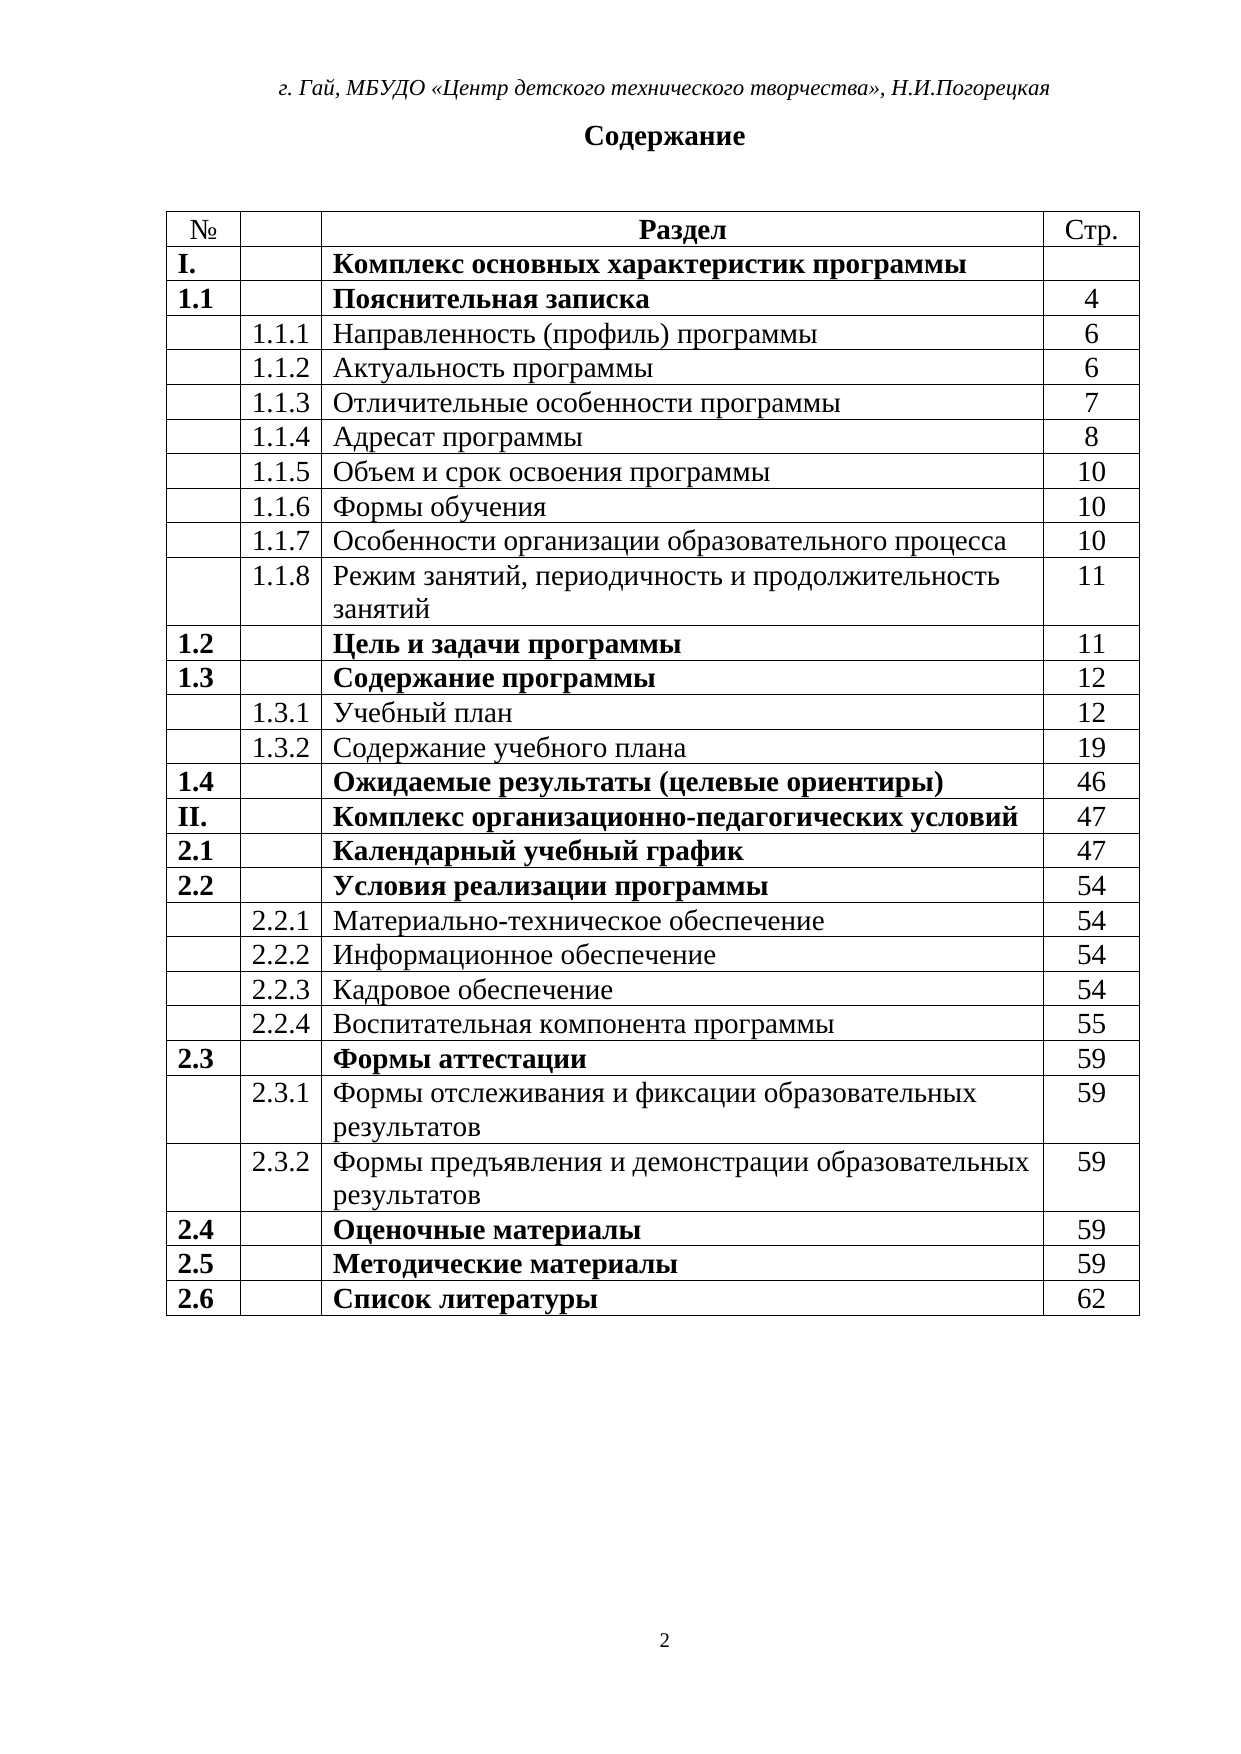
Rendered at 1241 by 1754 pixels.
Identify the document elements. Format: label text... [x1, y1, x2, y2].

table_cell Ожидаемые результаты (целевые ориентиры) [322, 764, 1043, 798]
table_cell 1.3.1 [241, 695, 321, 729]
table_cell 2.3.2 [241, 1144, 321, 1211]
table_cell 2.2 [167, 868, 240, 902]
table_header [241, 212, 321, 246]
table_cell 2.5 [167, 1246, 240, 1280]
table_cell 8 [1044, 420, 1139, 453]
table_cell [167, 1076, 240, 1143]
table_cell Отличительные особенности программы [322, 385, 1043, 418]
table_cell Учебный план [322, 695, 1043, 729]
table_cell [167, 558, 240, 625]
table_cell Актуальность программы [322, 350, 1043, 384]
table_cell [241, 281, 321, 315]
table_cell 59 [1044, 1041, 1139, 1074]
table_cell 1.1.1 [241, 316, 321, 349]
table_cell 2.6 [167, 1281, 240, 1314]
table_cell 4 [1044, 281, 1139, 315]
table_cell 1.1.7 [241, 523, 321, 557]
table_cell Оценочные материалы [322, 1212, 1043, 1245]
table_cell [241, 1246, 321, 1280]
table_cell Содержание программы [322, 661, 1043, 694]
table_cell 1.1.3 [241, 385, 321, 418]
table_cell 1.1.6 [241, 489, 321, 522]
table_cell 54 [1044, 868, 1139, 902]
table_cell 7 [1044, 385, 1139, 418]
table_cell Адресат программы [322, 420, 1043, 453]
table_cell Условия реализации программы [322, 868, 1043, 902]
table_cell Методические материалы [322, 1246, 1043, 1280]
table_cell [167, 1006, 240, 1040]
table_cell [241, 799, 321, 832]
table_cell [1044, 247, 1139, 280]
table_cell 2.2.2 [241, 937, 321, 971]
table_cell 47 [1044, 799, 1139, 832]
table_cell [167, 454, 240, 488]
table_cell 2.2.3 [241, 972, 321, 1005]
table_cell 2.3.1 [241, 1076, 321, 1143]
table_cell 1.3 [167, 661, 240, 694]
table_cell 59 [1044, 1144, 1139, 1211]
table_cell [167, 1144, 240, 1211]
table_cell Формы отслеживания и фиксации образовательных результатов [322, 1076, 1043, 1143]
table_cell Объем и срок освоения программы [322, 454, 1043, 488]
table_cell [241, 764, 321, 798]
table_cell Воспитательная компонента программы [322, 1006, 1043, 1040]
table_cell [167, 972, 240, 1005]
table_cell Цель и задачи программы [322, 626, 1043, 659]
table_cell 2.3 [167, 1041, 240, 1074]
table_cell Список литературы [322, 1281, 1043, 1314]
table_cell 10 [1044, 489, 1139, 522]
table_cell 1.1 [167, 281, 240, 315]
table_cell 2.2.1 [241, 903, 321, 936]
table_cell Календарный учебный график [322, 834, 1043, 867]
table_cell I. [167, 247, 240, 280]
table_cell II. [167, 799, 240, 832]
table_cell 1.3.2 [241, 730, 321, 763]
table_cell [167, 695, 240, 729]
table_cell 54 [1044, 903, 1139, 936]
table_cell Материально-техническое обеспечение [322, 903, 1043, 936]
table_cell Направленность (профиль) программы [322, 316, 1043, 349]
table_cell 11 [1044, 626, 1139, 659]
table_cell 59 [1044, 1246, 1139, 1280]
table_cell Формы аттестации [322, 1041, 1043, 1074]
table_cell 10 [1044, 523, 1139, 557]
table_cell 2.1 [167, 834, 240, 867]
table_cell [241, 626, 321, 659]
table_cell [167, 350, 240, 384]
table_cell [241, 247, 321, 280]
table_cell [241, 1281, 321, 1314]
table_cell Особенности организации образовательного процесса [322, 523, 1043, 557]
table_cell 47 [1044, 834, 1139, 867]
table_cell [241, 1041, 321, 1074]
table_cell 6 [1044, 316, 1139, 349]
table_cell 54 [1044, 972, 1139, 1005]
table_cell 6 [1044, 350, 1139, 384]
table_cell 11 [1044, 558, 1139, 625]
table_cell 59 [1044, 1212, 1139, 1245]
table_cell 12 [1044, 661, 1139, 694]
table_cell 2.4 [167, 1212, 240, 1245]
table_cell 46 [1044, 764, 1139, 798]
table_cell [241, 868, 321, 902]
table_cell [241, 834, 321, 867]
table_cell Пояснительная записка [322, 281, 1043, 315]
table_cell 62 [1044, 1281, 1139, 1314]
table_cell Формы обучения [322, 489, 1043, 522]
table_cell 59 [1044, 1076, 1139, 1143]
table_cell [167, 730, 240, 763]
table_cell Режим занятий, периодичность и продолжительность занятий [322, 558, 1043, 625]
table_cell Комплекс организационно-педагогических условий [322, 799, 1043, 832]
table_cell 55 [1044, 1006, 1139, 1040]
table_cell [167, 937, 240, 971]
table_cell 1.2 [167, 626, 240, 659]
table_cell [241, 661, 321, 694]
table_header Раздел [322, 212, 1043, 246]
table_cell [167, 903, 240, 936]
table_cell Кадровое обеспечение [322, 972, 1043, 1005]
table_cell Содержание учебного плана [322, 730, 1043, 763]
table_cell Формы предъявления и демонстрации образовательных результатов [322, 1144, 1043, 1211]
table_cell 19 [1044, 730, 1139, 763]
table_header № [167, 212, 240, 246]
table_cell 1.1.4 [241, 420, 321, 453]
table_header Стр. [1044, 212, 1139, 246]
table_cell [167, 523, 240, 557]
table_cell Информационное обеспечение [322, 937, 1043, 971]
table_cell [167, 420, 240, 453]
table_cell 1.1.8 [241, 558, 321, 625]
table_cell 1.1.2 [241, 350, 321, 384]
table_cell 10 [1044, 454, 1139, 488]
table_cell [167, 489, 240, 522]
text Содержание [177, 118, 1152, 152]
table_cell 2.2.4 [241, 1006, 321, 1040]
table_cell 12 [1044, 695, 1139, 729]
table_cell 1.4 [167, 764, 240, 798]
table_cell [167, 385, 240, 418]
table_cell [241, 1212, 321, 1245]
table_cell Комплекс основных характеристик программы [322, 247, 1043, 280]
table_cell [167, 316, 240, 349]
table_cell 54 [1044, 937, 1139, 971]
table_cell 1.1.5 [241, 454, 321, 488]
